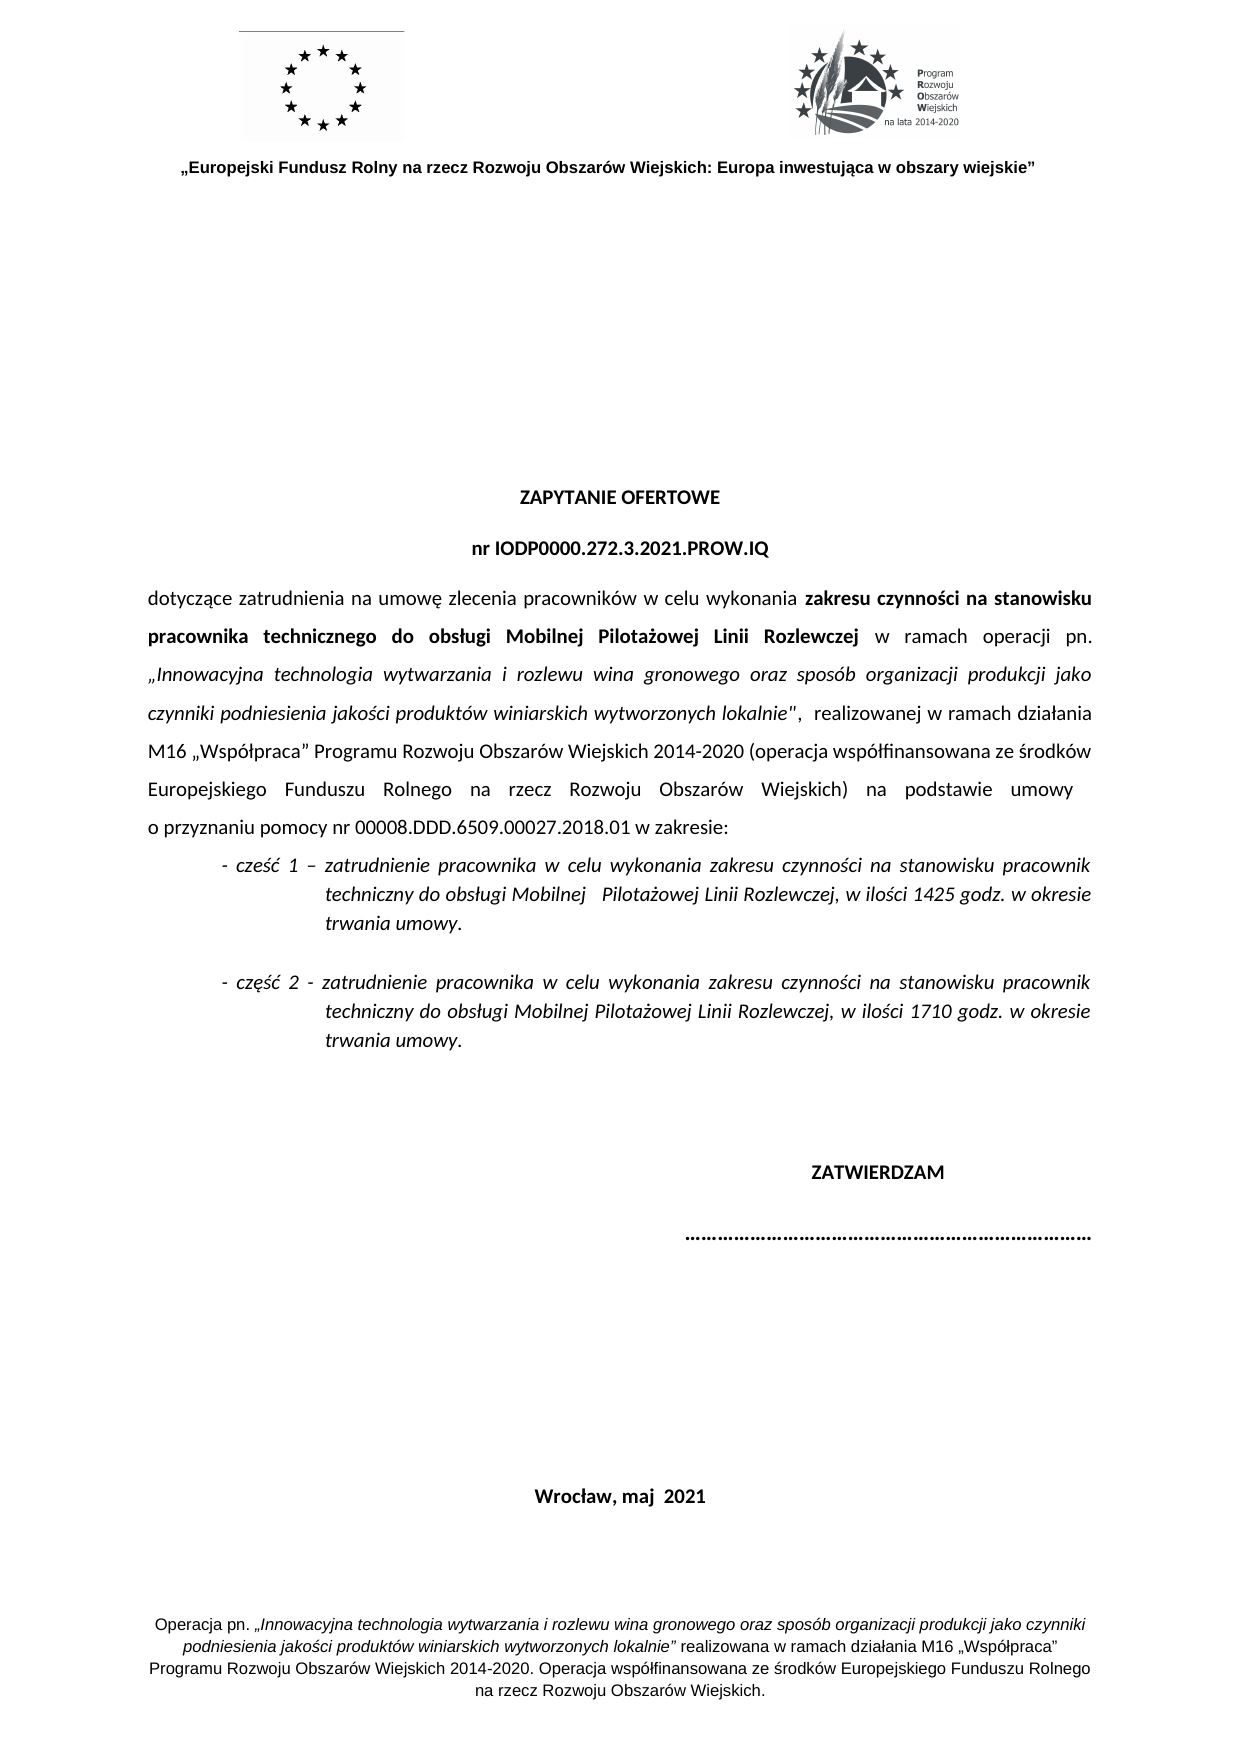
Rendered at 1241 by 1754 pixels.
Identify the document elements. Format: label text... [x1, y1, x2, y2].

text ZATWIERDZAM [738, 1159, 1093, 1184]
text dotyczące zatrudnienia na umowę zlecenia pracowników w celu wykonania zakresu czynności na stanowisku pracownika technicznego do obsługi Mobilnej Pilotażowej Linii Rozlewczej w ramach operacji pn. „Innowacyjna technologia wytwarzania i rozlewu wina gronowego oraz sposób organizacji produkcji jako czynniki podniesienia jakości produktów winiarskich wytworzonych lokalnie", realizowanej w ramach działania M16 „Współpraca” Programu Rozwoju Obszarów Wiejskich 2014-2020 (operacja współfinansowana ze środków Europejskiego Funduszu Rolnego na rzecz Rozwoju Obszarów Wiejskich) na podstawie umowy o przyznaniu pomocy nr 00008.DDD.6509.00027.2018.01 w zakresie: [148, 585, 1093, 839]
picture [238, 31, 405, 142]
text ZAPYTANIE OFERTOWE [148, 484, 1093, 509]
text - część 2 - zatrudnienie pracownika w celu wykonania zakresu czynności na stanowisku pracownik techniczny do obsługi Mobilnej Pilotażowej Linii Rozlewczej, w ilości 1710 godz. w okresie trwania umowy. [221, 969, 1093, 1053]
picture [789, 24, 962, 140]
text ………………………………………………………………… [148, 1218, 1093, 1246]
text - cześć 1 – zatrudnienie pracownika w celu wykonania zakresu czynności na stanowisku pracownik techniczny do obsługi Mobilnej Pilotażowej Linii Rozlewczej, w ilości 1425 godz. w okresie trwania umowy. [221, 852, 1093, 936]
text Wrocław, maj 2021 [148, 1483, 1093, 1509]
text nr IODP0000.272.3.2021.PROW.IQ [148, 535, 1093, 560]
